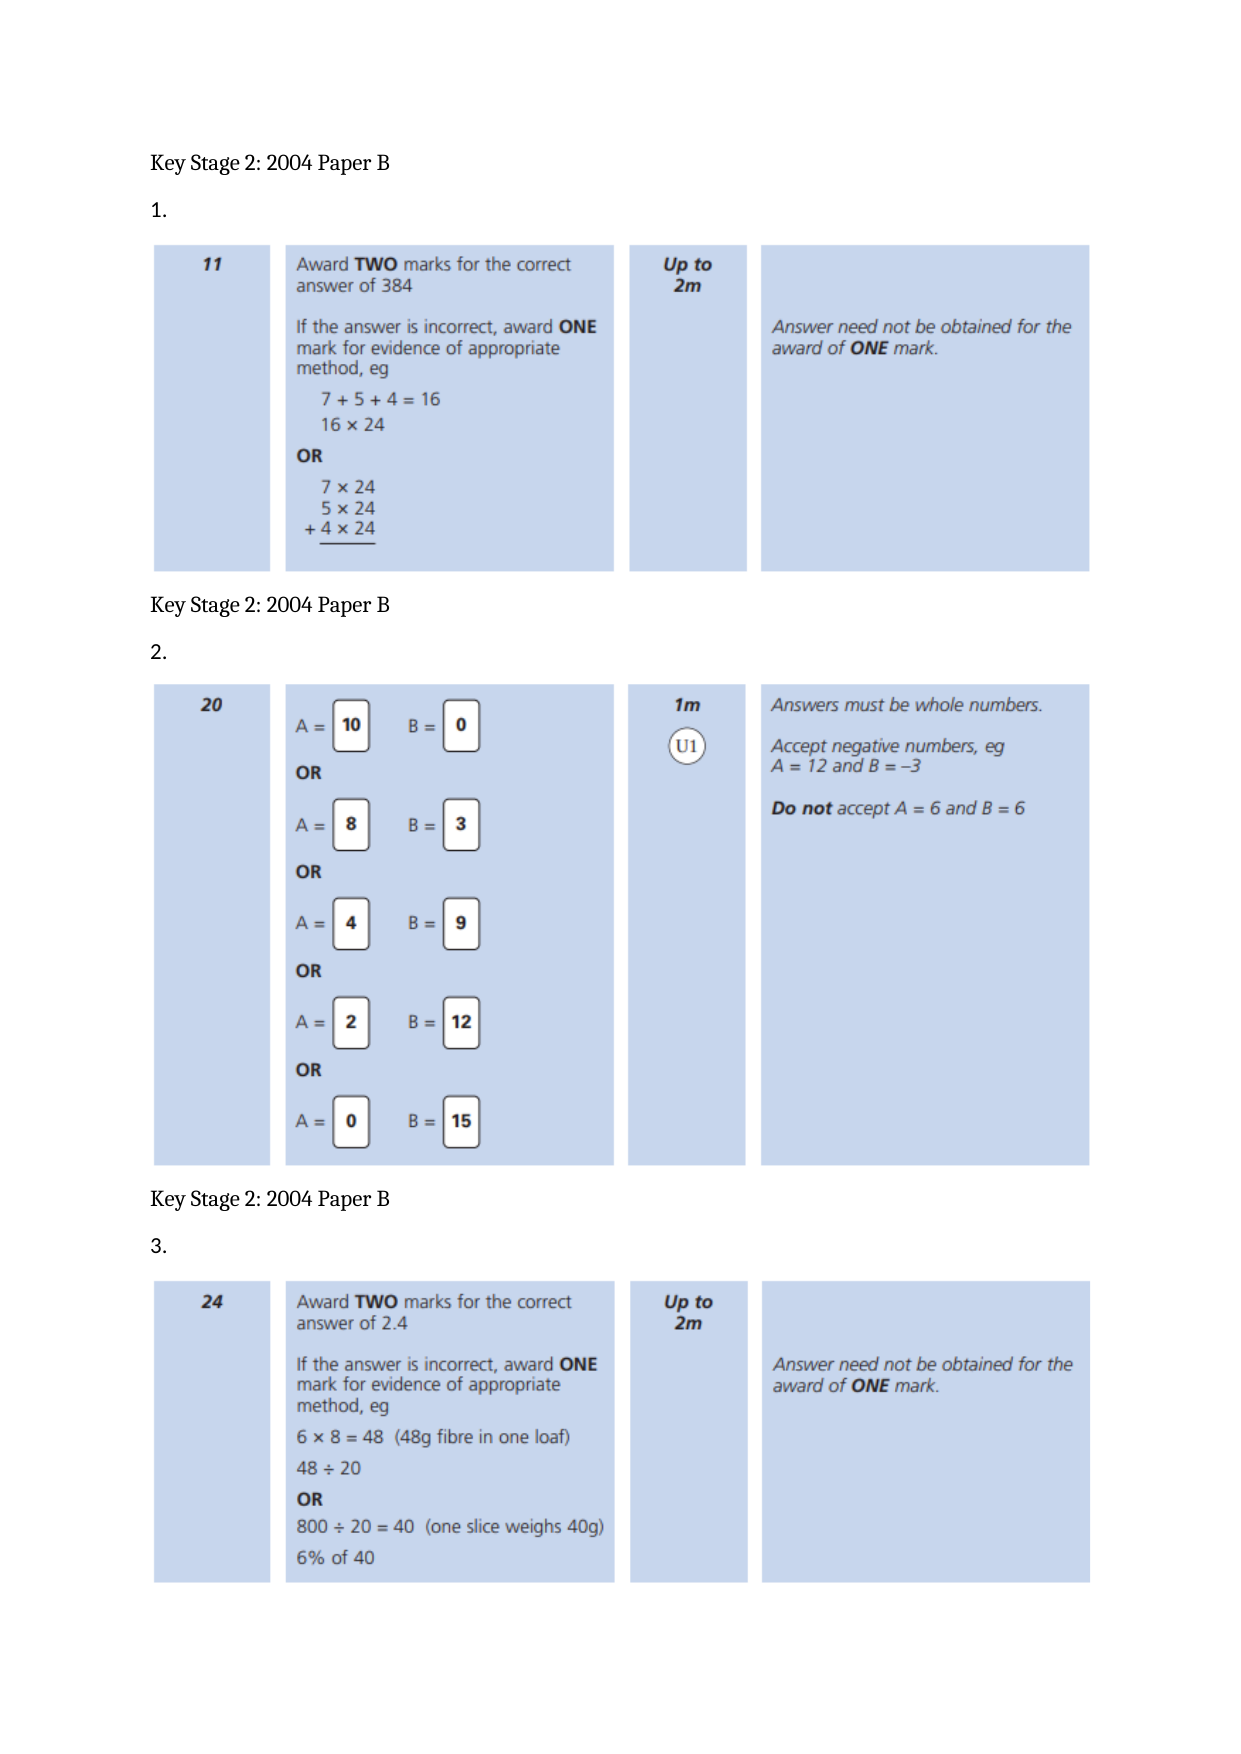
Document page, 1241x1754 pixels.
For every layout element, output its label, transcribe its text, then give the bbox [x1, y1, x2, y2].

picture [150, 1277, 1091, 1587]
text Key Stage 2: 2004 Paper B [150, 1186, 1090, 1212]
text Key Stage 2: 2004 Paper B [150, 592, 1090, 618]
text Key Stage 2: 2004 Paper B [150, 150, 1090, 176]
text 3. [150, 1231, 1090, 1259]
picture [150, 242, 1091, 573]
text 2. [150, 637, 1090, 665]
picture [150, 683, 1091, 1167]
text 1. [150, 195, 1090, 223]
